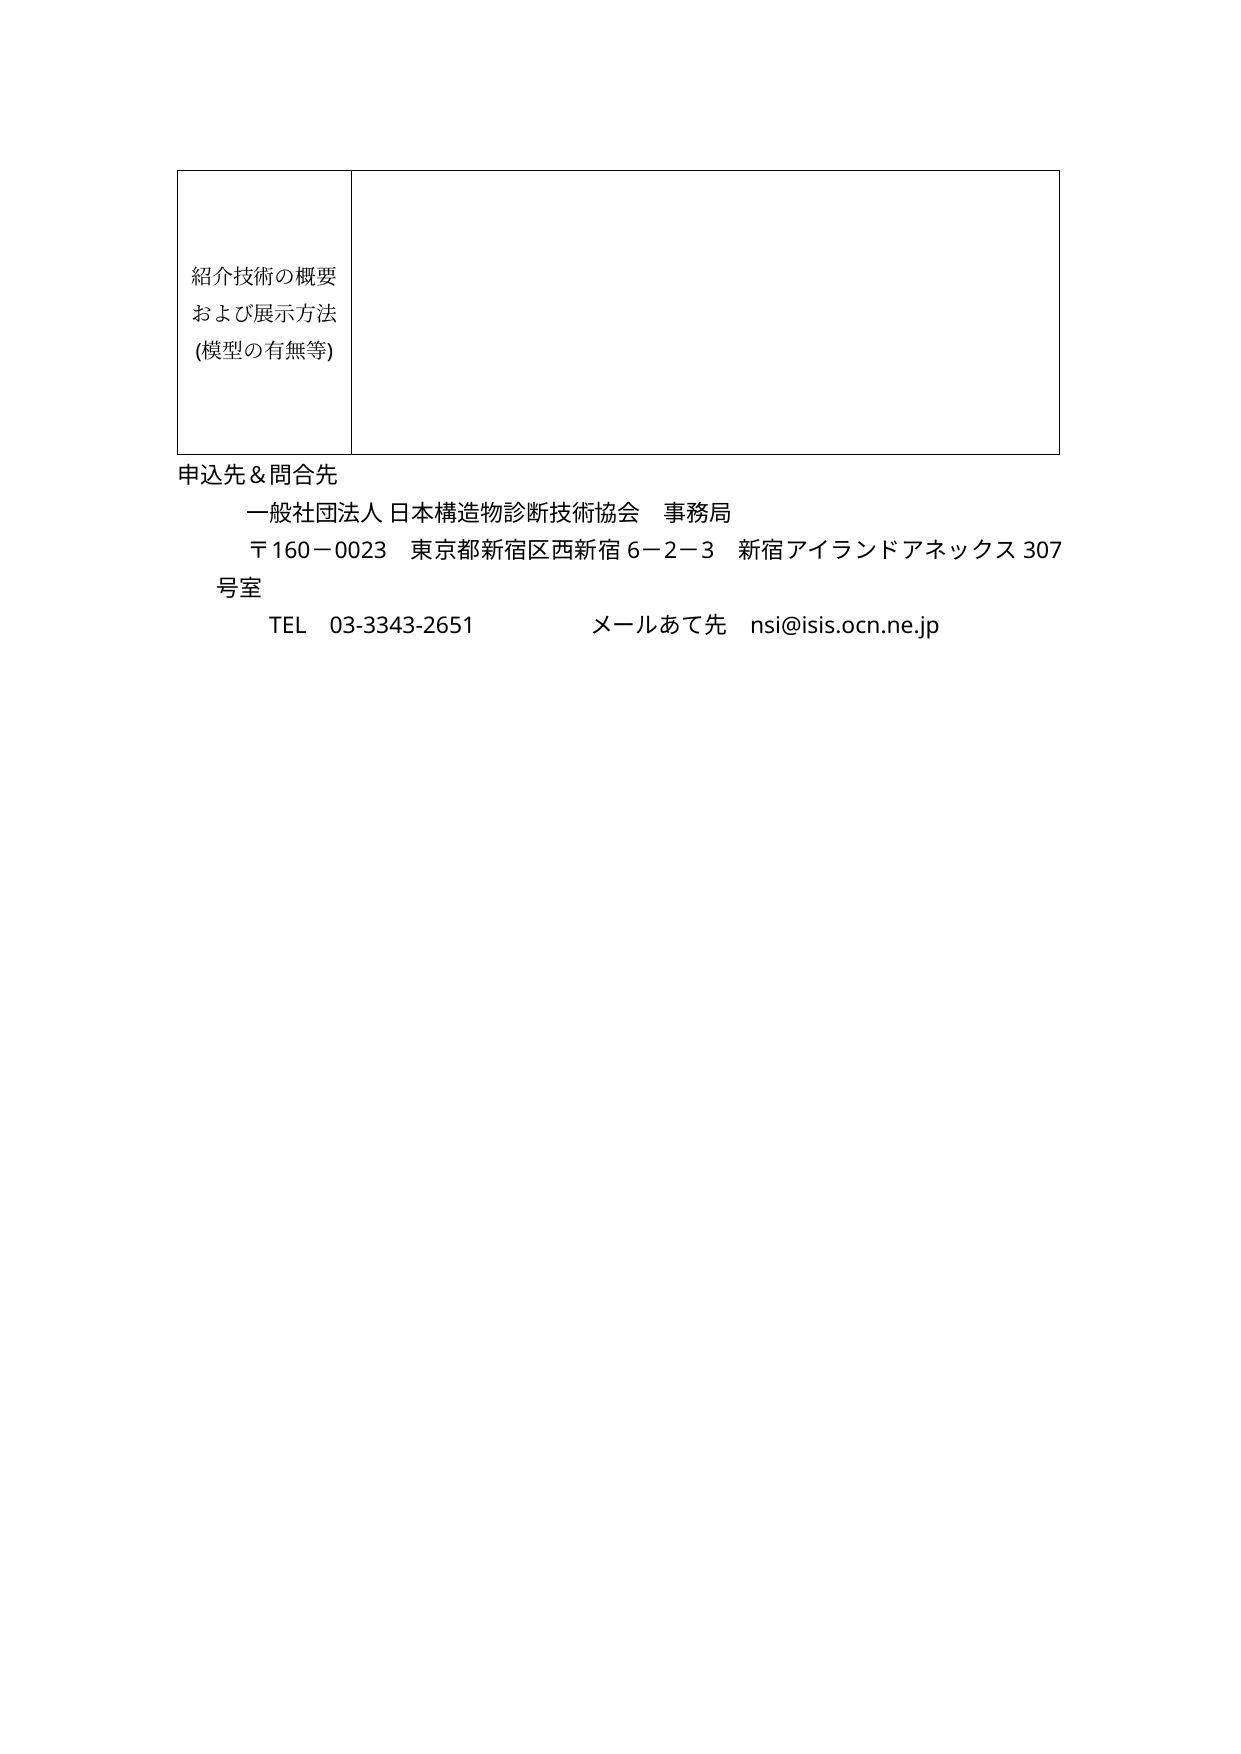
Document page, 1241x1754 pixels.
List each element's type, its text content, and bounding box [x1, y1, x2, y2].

text 申込先＆問合先 [177, 455, 1063, 492]
text 〒160－0023 東京都新宿区西新宿6－2－3 新宿アイランドアネックス307号室 [177, 530, 1063, 605]
table_cell 紹介技術の概要 および展示方法 (模型の有無等) [178, 171, 351, 454]
text 一般社団法人 日本構造物診断技術協会 事務局 [177, 492, 1063, 530]
table_cell [352, 171, 1059, 454]
text TEL 03-3343-2651 メールあて先 nsi@isis.ocn.ne.jp [177, 605, 1063, 642]
